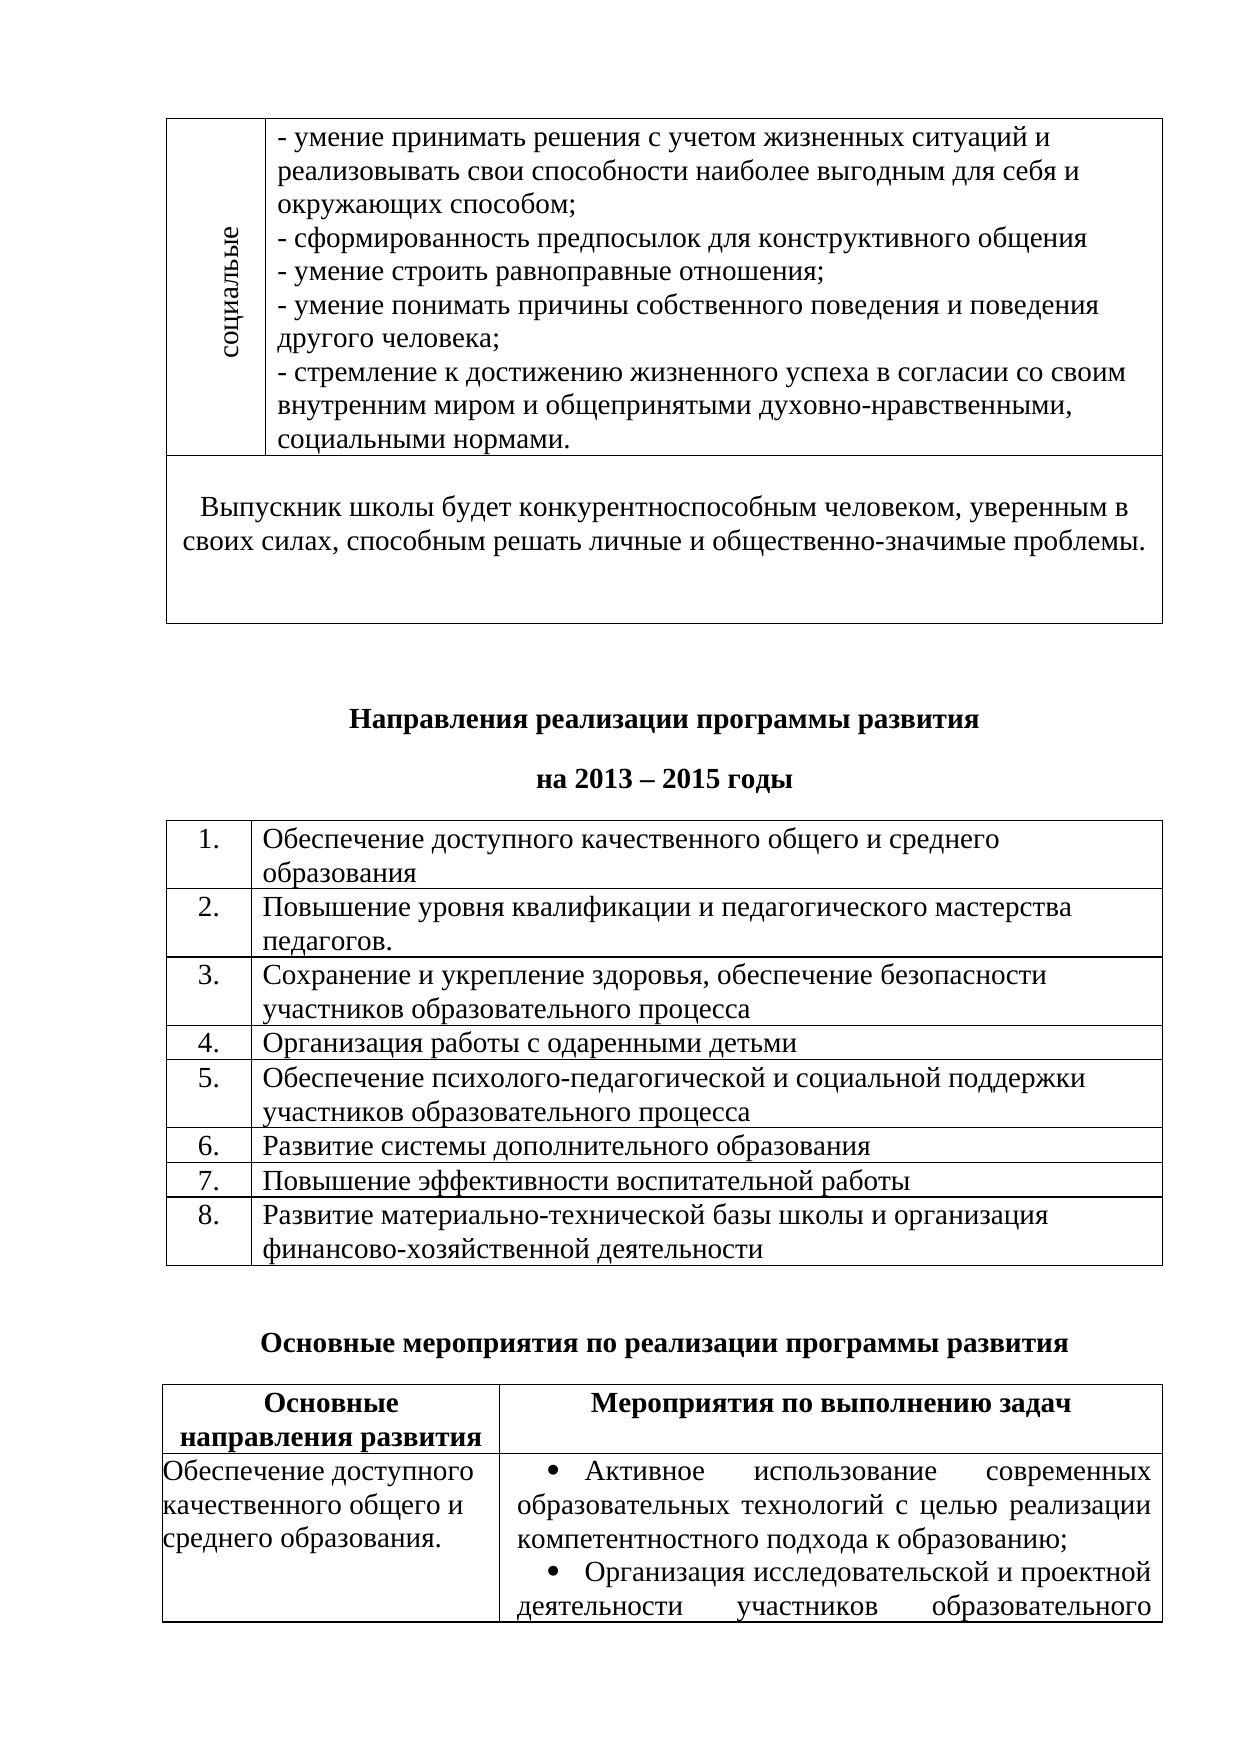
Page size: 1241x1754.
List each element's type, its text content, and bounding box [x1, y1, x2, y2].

table_cell социальые [167, 119, 265, 454]
table_header Мероприятия по выполнению задач [500, 1385, 1162, 1452]
text Направления реализации программы развития [177, 701, 1152, 735]
table_cell 8. [167, 1198, 251, 1264]
table_cell Повышение эффективности воспитательной работы [252, 1163, 1162, 1196]
table_cell Повышение уровня квалификации и педагогического мастерства педагогов. [252, 889, 1162, 956]
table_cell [163, 1454, 499, 1621]
table_cell 3. [167, 958, 251, 1024]
table_cell Выпускник школы будет конкурентноспособным человеком, уверенным в своих силах, способным решать личные и общественно-значимые проблемы. [167, 456, 1162, 623]
table_cell Развитие системы дополнительного образования [252, 1128, 1162, 1162]
table_cell Организация работы с одаренными детьми [252, 1026, 1162, 1059]
table_cell 4. [167, 1026, 251, 1059]
table_header 1. [167, 821, 251, 888]
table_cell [500, 1454, 1162, 1621]
table_header Основные направления развития [163, 1385, 499, 1452]
text на 2013 – 2015 годы [177, 761, 1152, 794]
text Основные мероприятия по реализации программы развития [177, 1325, 1152, 1358]
table_cell 7. [167, 1163, 251, 1196]
table_cell - умение принимать решения с учетом жизненных ситуаций и реализовывать свои способности наиболее выгодным для себя и окружающих способом; - сформированность предпосылок для конструктивного общения - умение строить равноправные отношения; - умение понимать причины собственного поведения и поведения другого человека; - стремление к достижению жизненного успеха в согласии со своим внутренним миром и общепринятыми духовно-нравственными, социальными нормами. [266, 119, 1162, 454]
table_cell Обеспечение психолого-педагогической и социальной поддержки участников образовательного процесса [252, 1060, 1162, 1127]
table_header Обеспечение доступного качественного общего и среднего образования [252, 821, 1162, 888]
table_cell Развитие материально-технической базы школы и организация финансово-хозяйственной деятельности [252, 1198, 1162, 1264]
table_cell 6. [167, 1128, 251, 1162]
table_cell 2. [167, 889, 251, 956]
table_cell Сохранение и укрепление здоровья, обеспечение безопасности участников образовательного процесса [252, 958, 1162, 1024]
table_cell 5. [167, 1060, 251, 1127]
